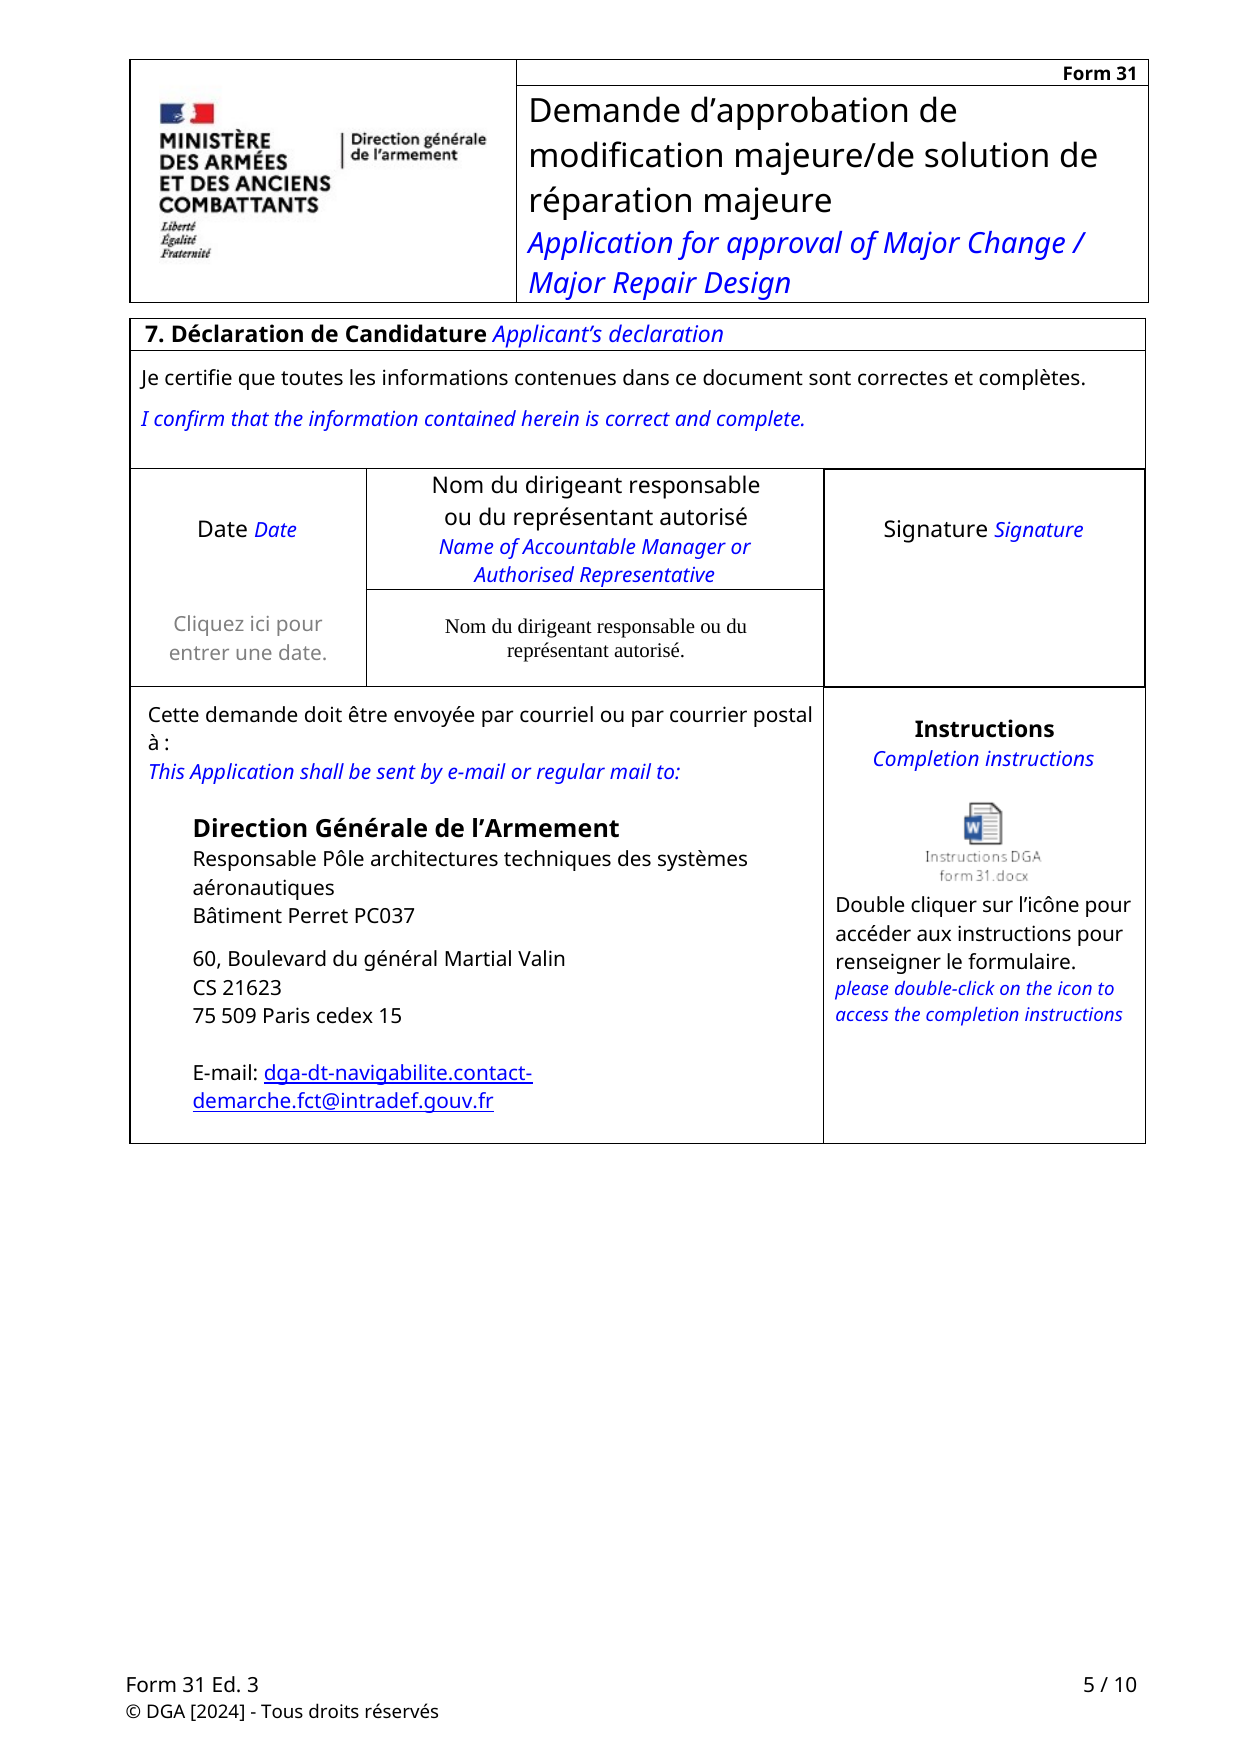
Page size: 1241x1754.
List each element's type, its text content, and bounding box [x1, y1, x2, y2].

table_header 7. Déclaration de Candidature Applicant’s declaration [131, 319, 1145, 350]
table_cell Je certifie que toutes les informations contenues dans ce document sont correctes et complètes. I confirm that the information contained herein is correct and complete. [131, 351, 1145, 468]
table_cell Nom du dirigeant responsable ou du représentant autorisé Name of Accountable Manager or Authorised Representative [367, 469, 823, 589]
table_cell Cette demande doit être envoyée par courriel ou par courrier postal à : This Application shall be sent by e-mail or regular mail to: Direction Générale de l’Armement Responsable Pôle architectures techniques des systèmes aéronautiques Bâtiment Perret PC037 60, Boulevard du général Martial Valin CS 21623 75 509 Paris cedex 15 E-mail: dga-dt-navigabilite.contact-demarche.fct@intradef.gouv.fr [131, 687, 823, 1143]
picture [159, 66, 488, 267]
table_cell Date Date [131, 469, 366, 589]
table_cell Signature Signature [825, 470, 1144, 589]
table_cell [825, 589, 1144, 686]
table_cell Instructions Completion instructions Double cliquer sur l’icône pour accéder aux instructions pour renseigner le formulaire. please double-click on the icon to access the completion instructions [824, 688, 1145, 1143]
